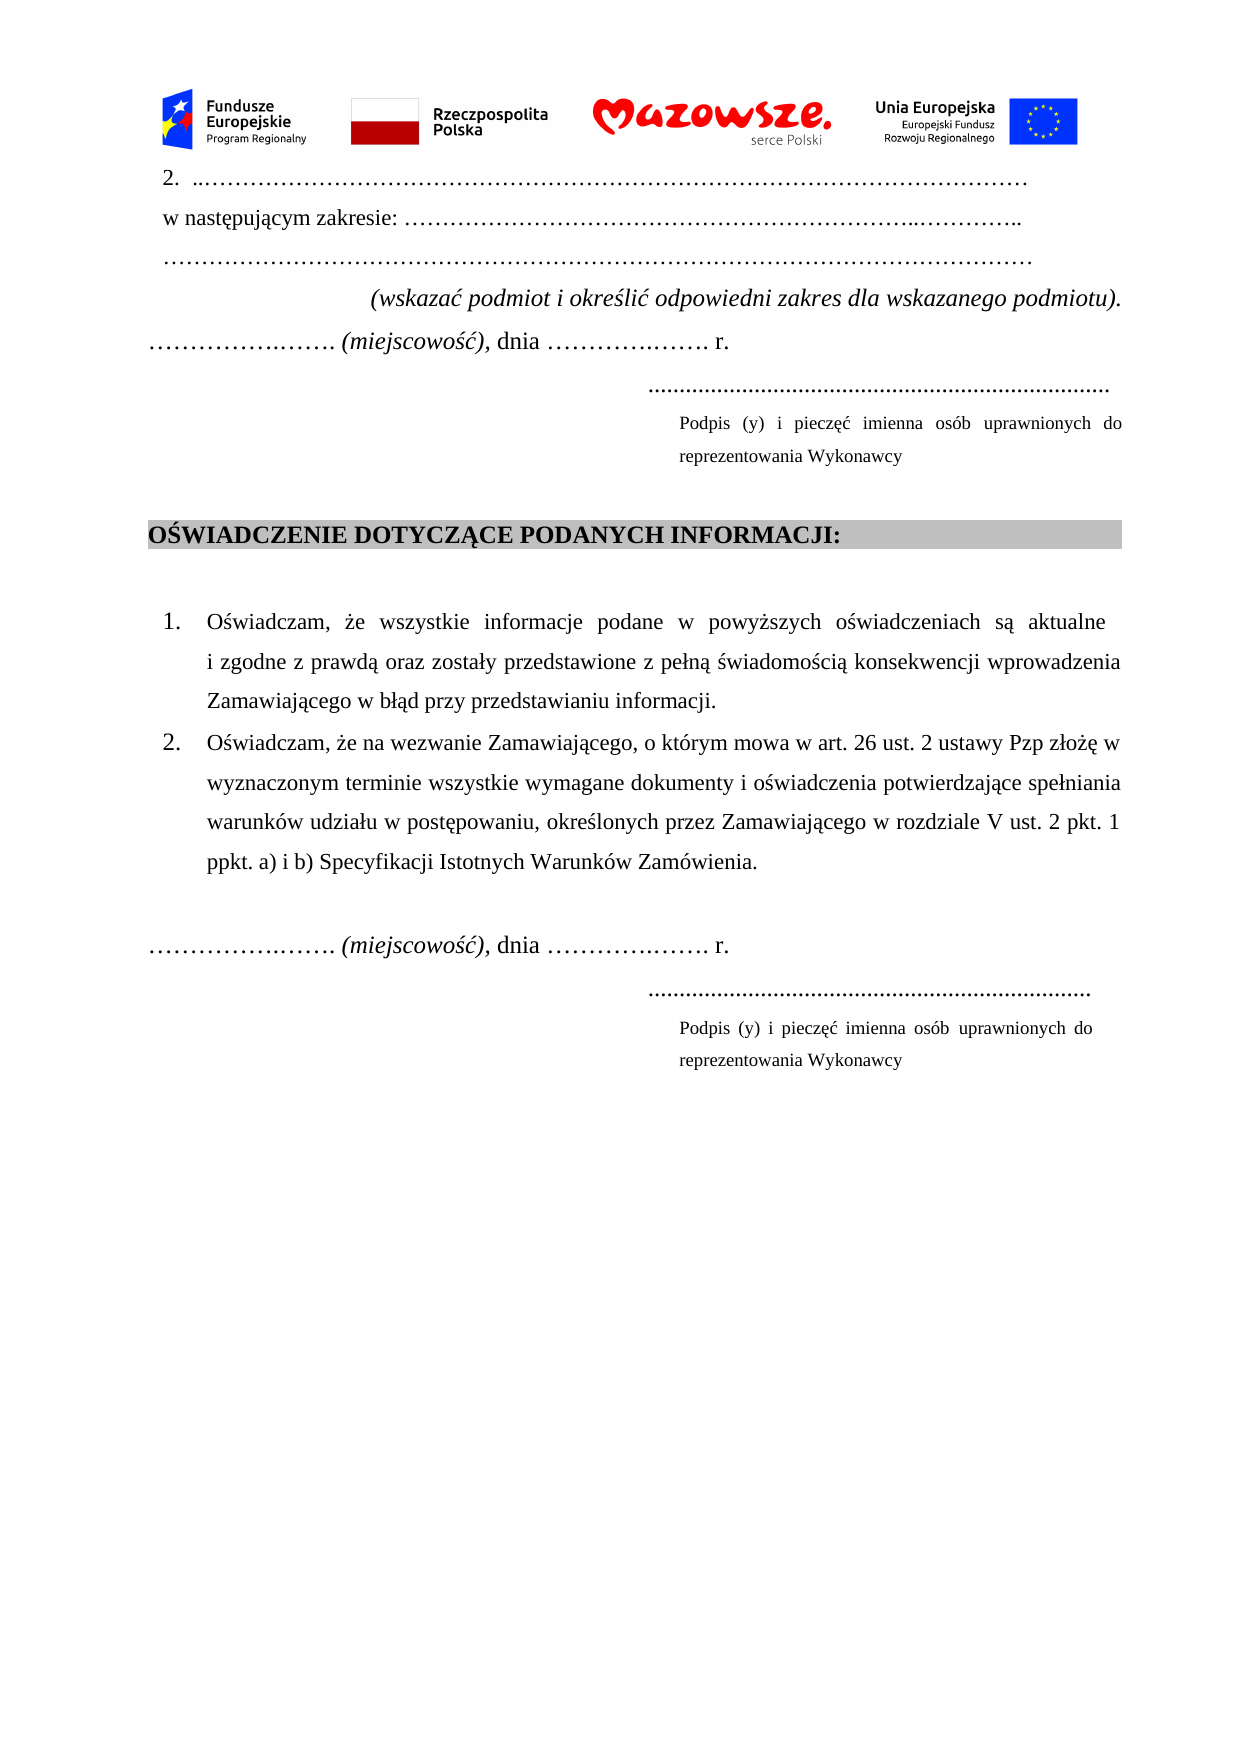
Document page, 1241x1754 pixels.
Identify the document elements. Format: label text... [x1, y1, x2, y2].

text w następującym zakresie: …………………………………………………………..………….. [162, 204, 1122, 230]
text …………………………………………………………………………………………………… [162, 243, 1122, 270]
list Oświadczam, że wszystkie informacje podane w powyższych oświadczeniach są aktualne i zgodne z prawdą oraz zostały przedstawione z pełną świadomością konsekwencji wprowadzenia Zamawiającego w błąd przy przedstawianiu informacji. [162, 606, 1122, 714]
text Podpis (y) i pieczęć imienna osób uprawnionych do reprezentowania Wykonawcy [679, 412, 1122, 466]
picture [147, 73, 1093, 165]
text .......................................................................... [648, 369, 1122, 398]
text (wskazać podmiot i określić odpowiedni zakres dla wskazanego podmiotu). [148, 283, 1122, 312]
text …………….……. (miejscowość), dnia ………….……. r. [148, 326, 1122, 355]
text ....................................................................... [648, 973, 1093, 1002]
list Oświadczam, że na wezwanie Zamawiającego, o którym mowa w art. 26 ust. 2 ustawy Pzp złożę w wyznaczonym terminie wszystkie wymagane dokumenty i oświadczenia potwierdzające spełniania warunków udziału w postępowaniu, określonych przez Zamawiającego w rozdziale V ust. 2 pkt. 1 ppkt. a) i b) Specyfikacji Istotnych Warunków Zamówienia. [162, 727, 1122, 874]
text OŚWIADCZENIE DOTYCZĄCE PODANYCH INFORMACJI: [148, 520, 1122, 549]
list ..……………………………………………………………………………………………… [162, 164, 1122, 191]
text …………….……. (miejscowość), dnia ………….……. r. [148, 930, 1122, 959]
text Podpis (y) i pieczęć imienna osób uprawnionych do reprezentowania Wykonawcy [679, 1017, 1093, 1071]
